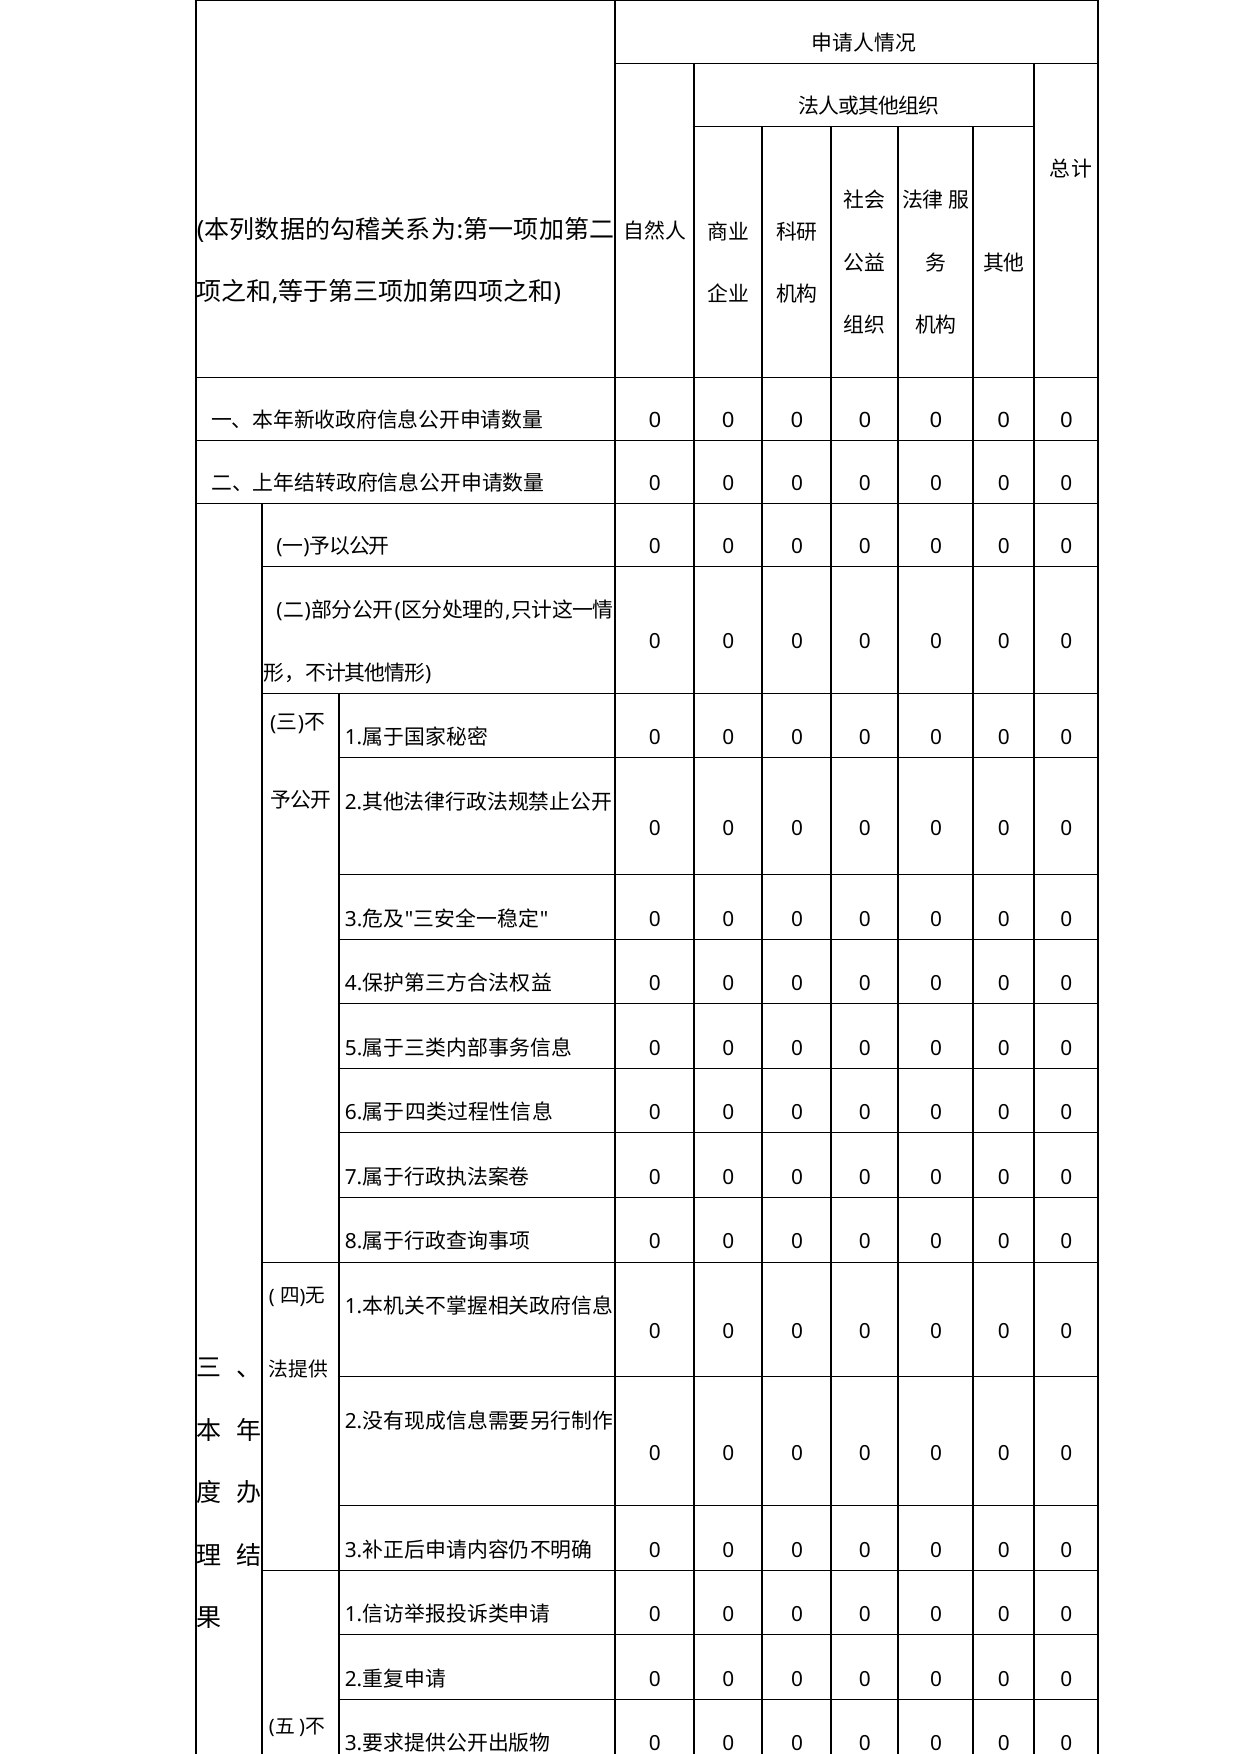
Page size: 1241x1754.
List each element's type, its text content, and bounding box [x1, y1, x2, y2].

table_cell 0 [974, 1700, 1033, 1754]
table_cell 0 [695, 875, 761, 938]
table_cell 7.属于行政执法案卷 [340, 1133, 614, 1197]
table_cell 0 [974, 1198, 1033, 1261]
table_cell 0 [899, 441, 972, 503]
table_cell 0 [974, 378, 1033, 439]
table_cell 0 [1035, 1133, 1097, 1197]
table_cell 法人或其他组织 [695, 64, 1033, 126]
table_cell 0 [616, 504, 693, 566]
table_cell 2.没有现成信息需要另行制作 [340, 1377, 614, 1505]
table_cell 0 [616, 1571, 693, 1634]
table_cell 0 [899, 1506, 972, 1569]
table_cell 0 [1035, 1700, 1097, 1754]
table_cell 0 [763, 1377, 830, 1505]
table_cell 0 [1035, 694, 1097, 757]
table_cell 三、本 年度办理结果 [197, 504, 261, 1754]
table_cell 0 [763, 567, 830, 693]
table_cell 0 [832, 567, 897, 693]
table_cell 0 [1035, 1571, 1097, 1634]
table_cell 1.属于国家秘密 [340, 694, 614, 757]
table_cell 0 [832, 378, 897, 439]
table_cell 0 [763, 378, 830, 439]
table_cell 0 [616, 441, 693, 503]
table_cell 社会 公益 组织 [832, 127, 897, 377]
table_cell 0 [1035, 940, 1097, 1003]
table_cell 0 [616, 694, 693, 757]
table_cell 0 [763, 940, 830, 1003]
table_cell 0 [974, 1133, 1033, 1197]
table_cell 0 [763, 1069, 830, 1132]
table_cell 0 [832, 1635, 897, 1699]
table_cell 0 [616, 1133, 693, 1197]
table_cell 0 [695, 1571, 761, 1634]
table_cell 0 [832, 758, 897, 874]
table_cell 0 [763, 1263, 830, 1376]
table_cell ( 四)无 法提供 [263, 1263, 338, 1569]
table_cell 0 [832, 1571, 897, 1634]
table_cell 0 [832, 1377, 897, 1505]
table_cell 0 [695, 1198, 761, 1261]
table_cell 0 [974, 694, 1033, 757]
table_cell 2.重复申请 [340, 1635, 614, 1699]
table_cell 0 [763, 1133, 830, 1197]
table_cell 0 [832, 1263, 897, 1376]
table_cell 0 [763, 1198, 830, 1261]
table_cell 0 [763, 1506, 830, 1569]
table_cell 0 [899, 694, 972, 757]
table_cell 0 [974, 1377, 1033, 1505]
table_cell 0 [899, 378, 972, 439]
table_cell 0 [832, 441, 897, 503]
table_cell 0 [974, 1263, 1033, 1376]
table_cell 0 [695, 567, 761, 693]
table_cell 0 [899, 1377, 972, 1505]
table_cell 0 [763, 758, 830, 874]
table_cell 0 [974, 875, 1033, 938]
table_cell 3.补正后申请内容仍不明确 [340, 1506, 614, 1569]
table_cell 0 [1035, 1004, 1097, 1068]
table_cell 0 [763, 1004, 830, 1068]
table_cell 0 [1035, 504, 1097, 566]
table_cell 0 [695, 378, 761, 439]
table_cell 0 [763, 504, 830, 566]
table_cell 0 [1035, 758, 1097, 874]
table_cell 一、本年新收政府信息公开申请数量 [197, 378, 614, 439]
table_cell 0 [695, 940, 761, 1003]
table_cell 0 [899, 1133, 972, 1197]
table_cell 8.属于行政查询事项 [340, 1198, 614, 1261]
table_cell (一)予以公开 [263, 504, 614, 566]
table_cell 0 [695, 1133, 761, 1197]
table_cell 0 [899, 504, 972, 566]
table_cell 0 [695, 1700, 761, 1754]
table_cell 0 [974, 567, 1033, 693]
table_cell 0 [832, 504, 897, 566]
table_cell 0 [1035, 1198, 1097, 1261]
table_cell 0 [899, 1263, 972, 1376]
table_cell 0 [695, 1635, 761, 1699]
table_cell 0 [899, 1635, 972, 1699]
table_cell 0 [695, 1263, 761, 1376]
table_cell 0 [832, 1700, 897, 1754]
table_cell 0 [1035, 567, 1097, 693]
table_cell 0 [616, 1506, 693, 1569]
table_cell 0 [974, 1635, 1033, 1699]
table_cell 二、上年结转政府信息公开申请数量 [197, 441, 614, 503]
table_cell 0 [616, 1004, 693, 1068]
table_cell 0 [974, 1004, 1033, 1068]
table_cell 0 [763, 441, 830, 503]
table_cell 0 [899, 1198, 972, 1261]
table_cell 0 [974, 758, 1033, 874]
table_cell 0 [832, 1198, 897, 1261]
table_cell 0 [763, 1700, 830, 1754]
table_cell 其他 [974, 127, 1033, 377]
table_cell 0 [695, 441, 761, 503]
table_header (本列数据的勾稽关系为:第一项加第二项之和,等于第三项加第四项之和) [197, 1, 614, 377]
table_cell 自然人 [616, 64, 693, 377]
table_cell 0 [616, 940, 693, 1003]
table_cell 0 [974, 1506, 1033, 1569]
table_header 申请人情况 [616, 1, 1097, 63]
table_cell 1.本机关不掌握相关政府信息 [340, 1263, 614, 1376]
table_cell 0 [1035, 1377, 1097, 1505]
table_cell 0 [616, 1069, 693, 1132]
table_cell 6.属于四类过程性信息 [340, 1069, 614, 1132]
table_cell 3.要求提供公开出版物 [340, 1700, 614, 1754]
table_cell 0 [695, 1506, 761, 1569]
table_cell 0 [616, 758, 693, 874]
table_cell 0 [695, 1377, 761, 1505]
table_cell 0 [832, 940, 897, 1003]
table_cell 0 [832, 694, 897, 757]
table_cell 法律 服务 机构 [899, 127, 972, 377]
table_cell 科研 机构 [763, 127, 830, 377]
table_cell 1.信访举报投诉类申请 [340, 1571, 614, 1634]
table_cell 商业 企业 [695, 127, 761, 377]
table_cell 5.属于三类内部事务信息 [340, 1004, 614, 1068]
table_cell 0 [899, 567, 972, 693]
table_cell 0 [1035, 378, 1097, 439]
table_cell (五 )不 予处理 [263, 1571, 338, 1754]
table_cell 0 [974, 940, 1033, 1003]
table_cell 0 [899, 1069, 972, 1132]
table_cell 0 [974, 504, 1033, 566]
table_cell 0 [695, 694, 761, 757]
table_cell 0 [616, 1377, 693, 1505]
table_cell 0 [695, 1069, 761, 1132]
table_cell 0 [832, 875, 897, 938]
table_cell 总计 [1035, 64, 1097, 377]
table_cell 2.其他法律行政法规禁止公开 [340, 758, 614, 874]
table_cell 0 [1035, 1069, 1097, 1132]
table_cell 0 [899, 875, 972, 938]
table_cell 0 [616, 378, 693, 439]
table_cell 0 [763, 694, 830, 757]
table_cell 0 [899, 1571, 972, 1634]
table_cell 0 [974, 1069, 1033, 1132]
table_cell 0 [763, 1571, 830, 1634]
table_cell 0 [974, 441, 1033, 503]
table_cell 0 [616, 875, 693, 938]
table_cell 0 [616, 1198, 693, 1261]
table_cell 0 [616, 567, 693, 693]
table_cell 0 [763, 875, 830, 938]
table_cell 0 [695, 1004, 761, 1068]
table_cell 0 [1035, 441, 1097, 503]
table_cell 0 [899, 1004, 972, 1068]
table_cell 0 [832, 1133, 897, 1197]
table_cell 4.保护第三方合法权益 [340, 940, 614, 1003]
table_cell 0 [616, 1263, 693, 1376]
table_cell (三)不 予公开 [263, 694, 338, 1261]
table_cell 0 [974, 1571, 1033, 1634]
table_cell 0 [616, 1700, 693, 1754]
table_cell 0 [695, 504, 761, 566]
table_cell 3.危及"三安全一稳定" [340, 875, 614, 938]
table_cell 0 [695, 758, 761, 874]
table_cell 0 [899, 758, 972, 874]
table_cell 0 [1035, 1506, 1097, 1569]
table_cell 0 [763, 1635, 830, 1699]
table_cell 0 [832, 1069, 897, 1132]
table_cell (二)部分公开(区分处理的,只计这一情形，不计其他情形) [263, 567, 614, 693]
table_cell 0 [899, 1700, 972, 1754]
table_cell 0 [832, 1506, 897, 1569]
table_cell 0 [1035, 875, 1097, 938]
table_cell 0 [616, 1635, 693, 1699]
table_cell 0 [899, 940, 972, 1003]
table_cell 0 [1035, 1263, 1097, 1376]
table_cell 0 [1035, 1635, 1097, 1699]
table_cell 0 [832, 1004, 897, 1068]
